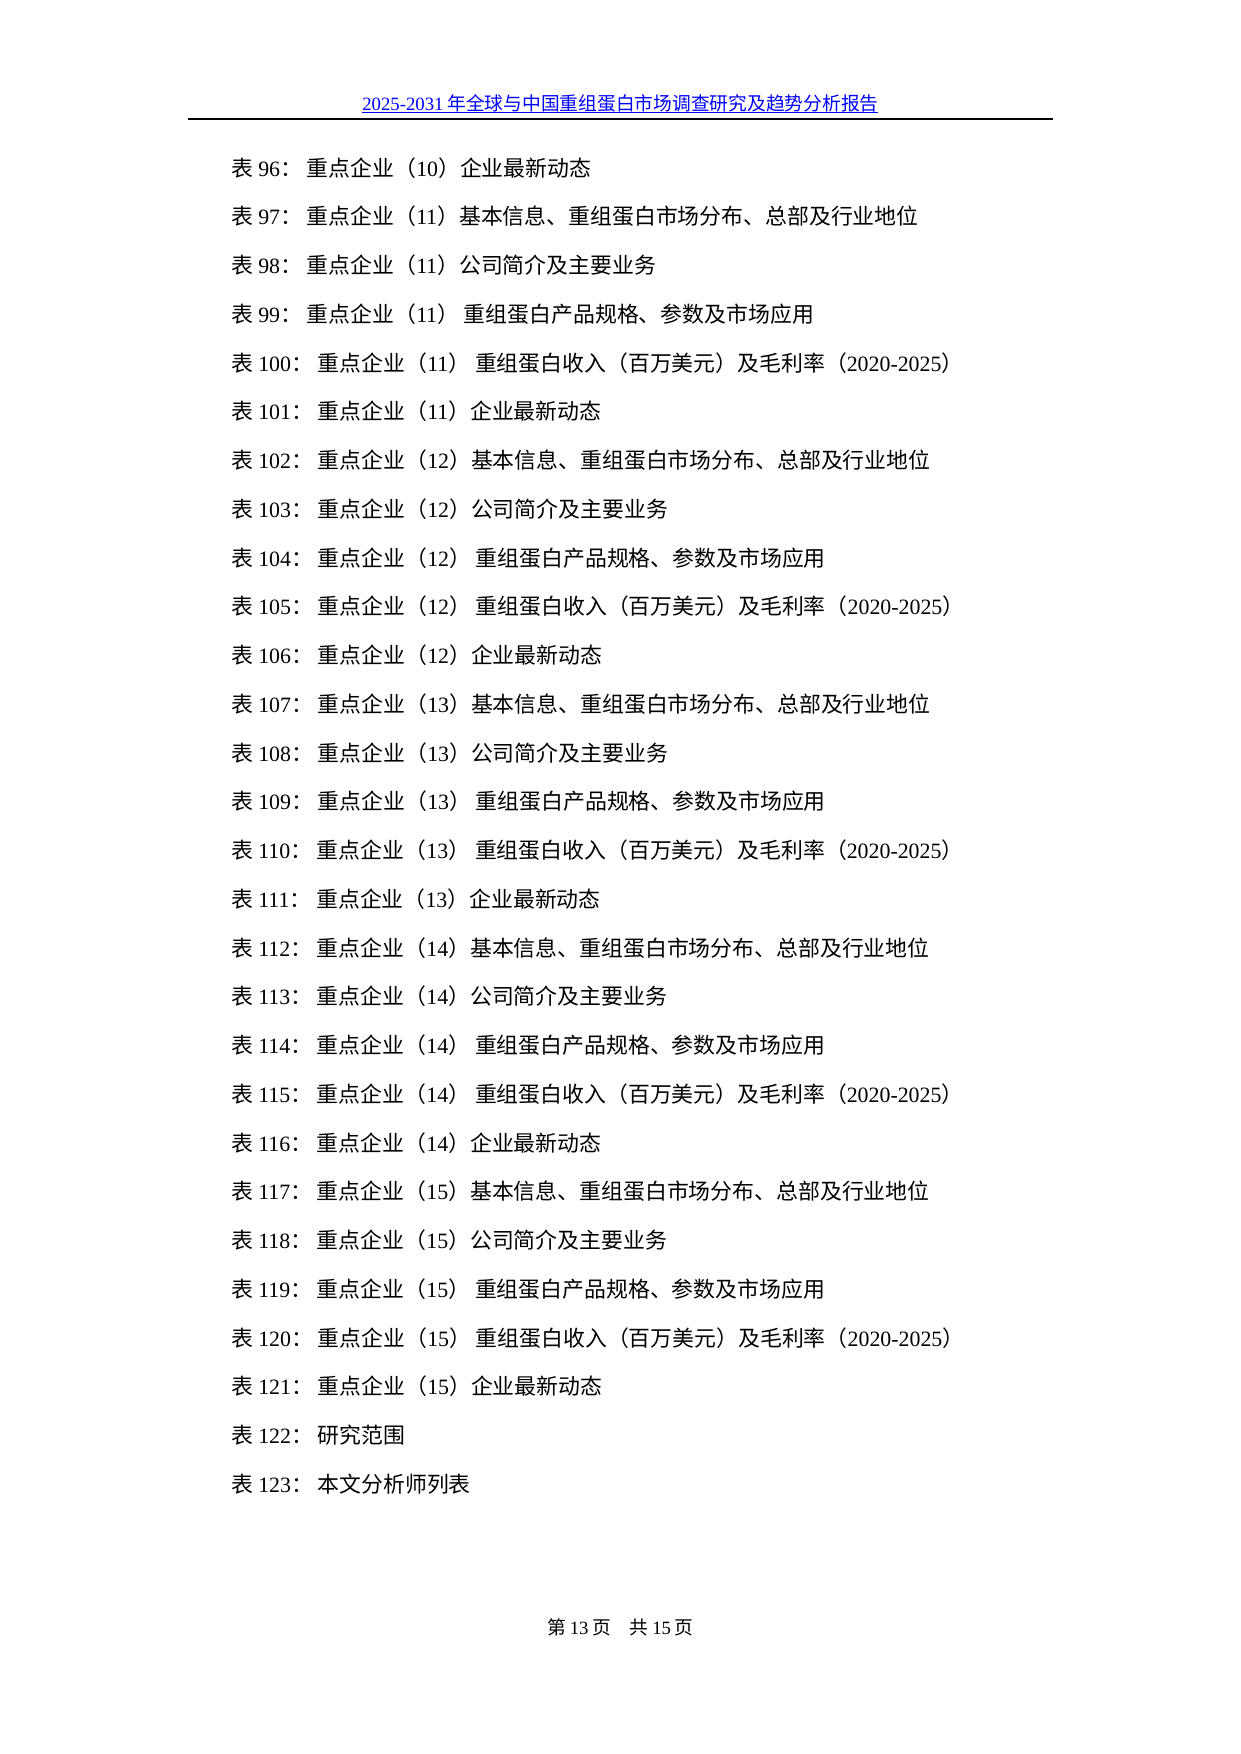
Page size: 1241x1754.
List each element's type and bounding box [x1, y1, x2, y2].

text [187, 150, 1053, 1499]
